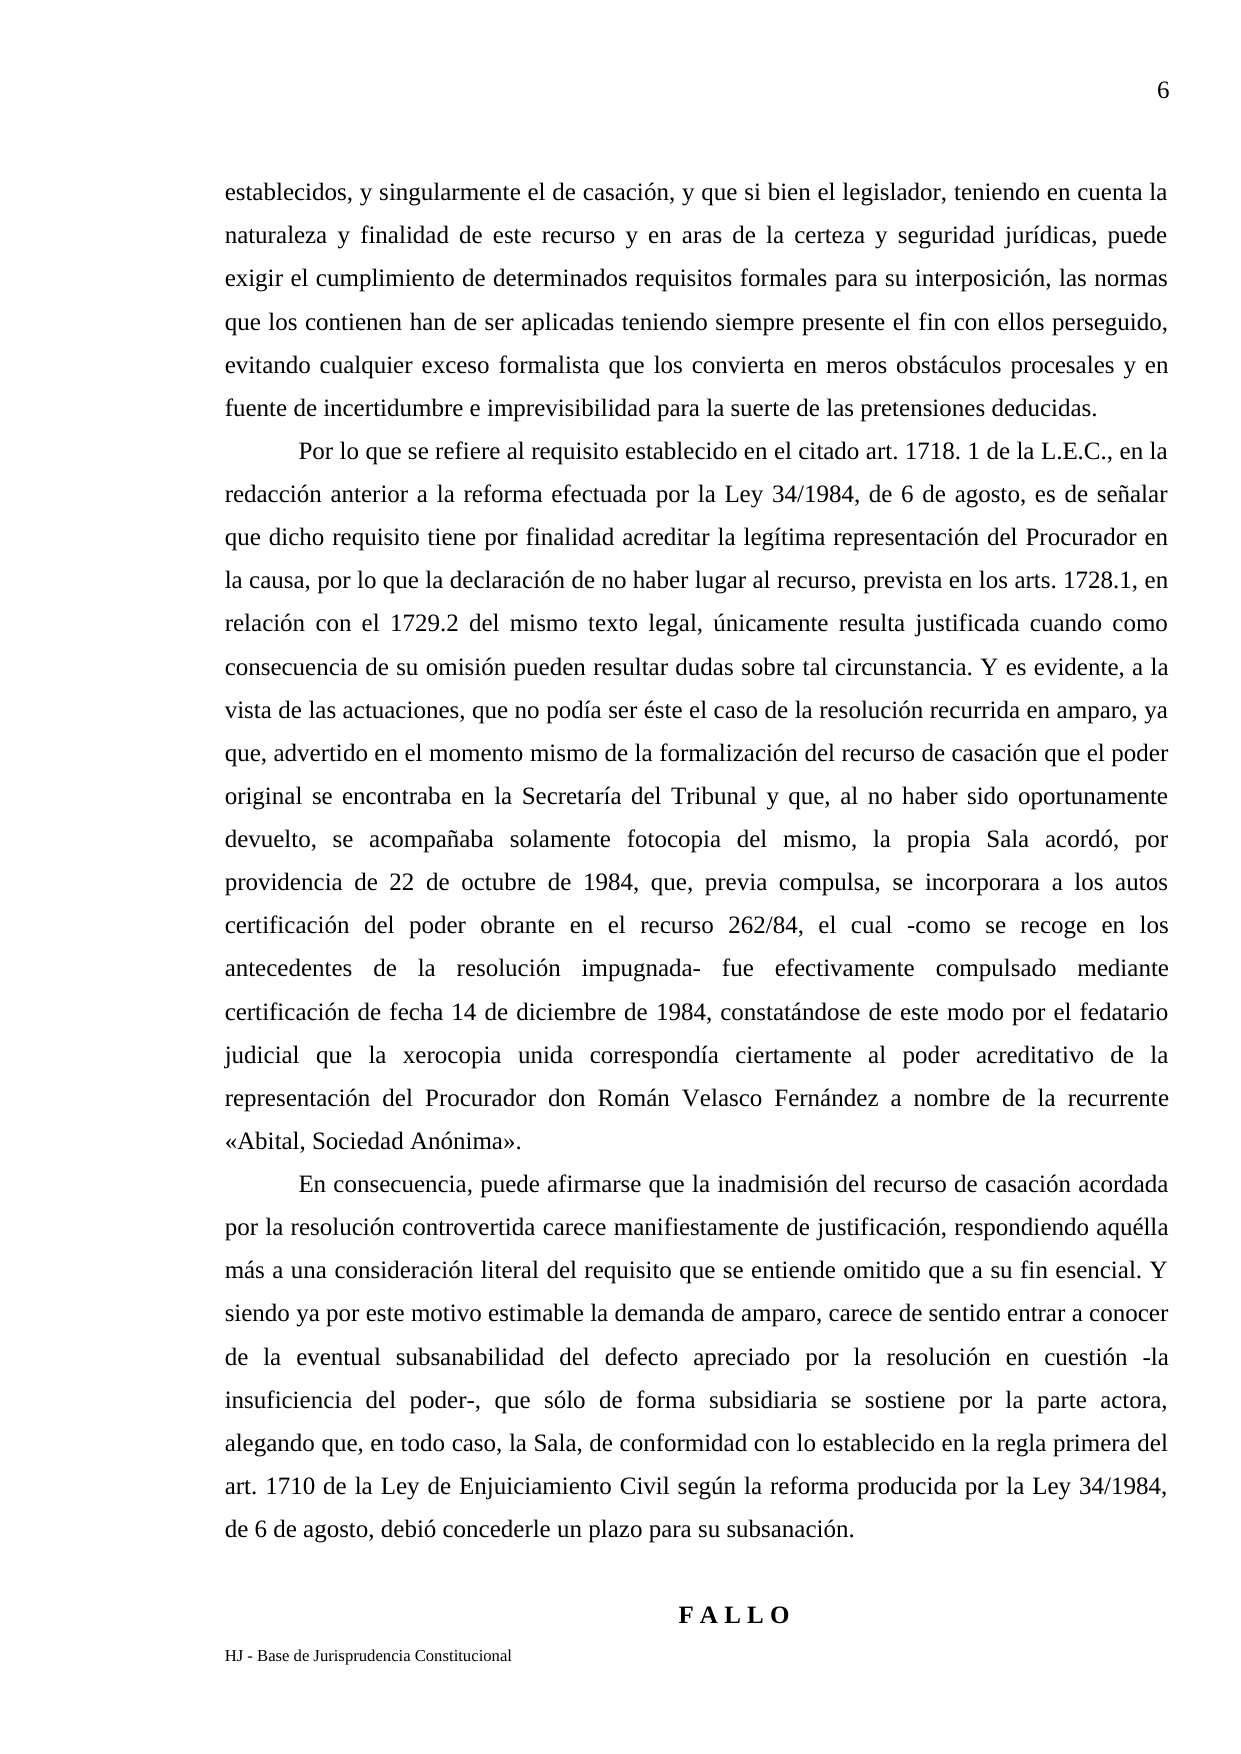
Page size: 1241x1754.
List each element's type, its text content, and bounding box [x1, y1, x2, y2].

text En consecuencia, puede afirmarse que la inadmisión del recurso de casación acordada por la resolución controvertida carece manifiestamente de justificación, respondiendo aquélla más a una consideración literal del requisito que se entiende omitido que a su fin esencial. Y siendo ya por este motivo estimable la demanda de amparo, carece de sentido entrar a conocer de la eventual subsanabilidad del defecto apreciado por la resolución en cuestión -la insuficiencia del poder-, que sólo de forma subsidiaria se sostiene por la parte actora, alegando que, en todo caso, la Sala, de conformidad con lo establecido en la regla primera del art. 1710 de la Ley de Enjuiciamiento Civil según la reforma producida por la Ley 34/1984, de 6 de agosto, debió concederle un plazo para su subsanación. [224, 1169, 1169, 1543]
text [224, 177, 1169, 422]
text Por lo que se refiere al requisito establecido en el citado art. 1718. 1 de la L.E.C., en la redacción anterior a la reforma efectuada por la Ley 34/1984, de 6 de agosto, es de señalar que dicho requisito tiene por finalidad acreditar la legítima representación del Procurador en la causa, por lo que la declaración de no haber lugar al recurso, prevista en los arts. 1728.1, en relación con el 1729.2 del mismo texto legal, únicamente resulta justificada cuando como consecuencia de su omisión pueden resultar dudas sobre tal circunstancia. Y es evidente, a la vista de las actuaciones, que no podía ser éste el caso de la resolución recurrida en amparo, ya que, advertido en el momento mismo de la formalización del recurso de casación que el poder original se encontraba en la Secretaría del Tribunal y que, al no haber sido oportunamente devuelto, se acompañaba solamente fotocopia del mismo, la propia Sala acordó, por providencia de 22 de octubre de 1984, que, previa compulsa, se incorporara a los autos certificación del poder obrante en el recurso 262/84, el cual -como se recoge en los antecedentes de la resolución impugnada- fue efectivamente compulsado mediante certificación de fecha 14 de diciembre de 1984, constatándose de este modo por el fedatario judicial que la xerocopia unida correspondía ciertamente al poder acreditativo de la representación del Procurador don Román Velasco Fernández a nombre de la recurrente «Abital, Sociedad Anónima». [224, 436, 1169, 1155]
subtitle F A L L O [224, 1600, 1169, 1629]
